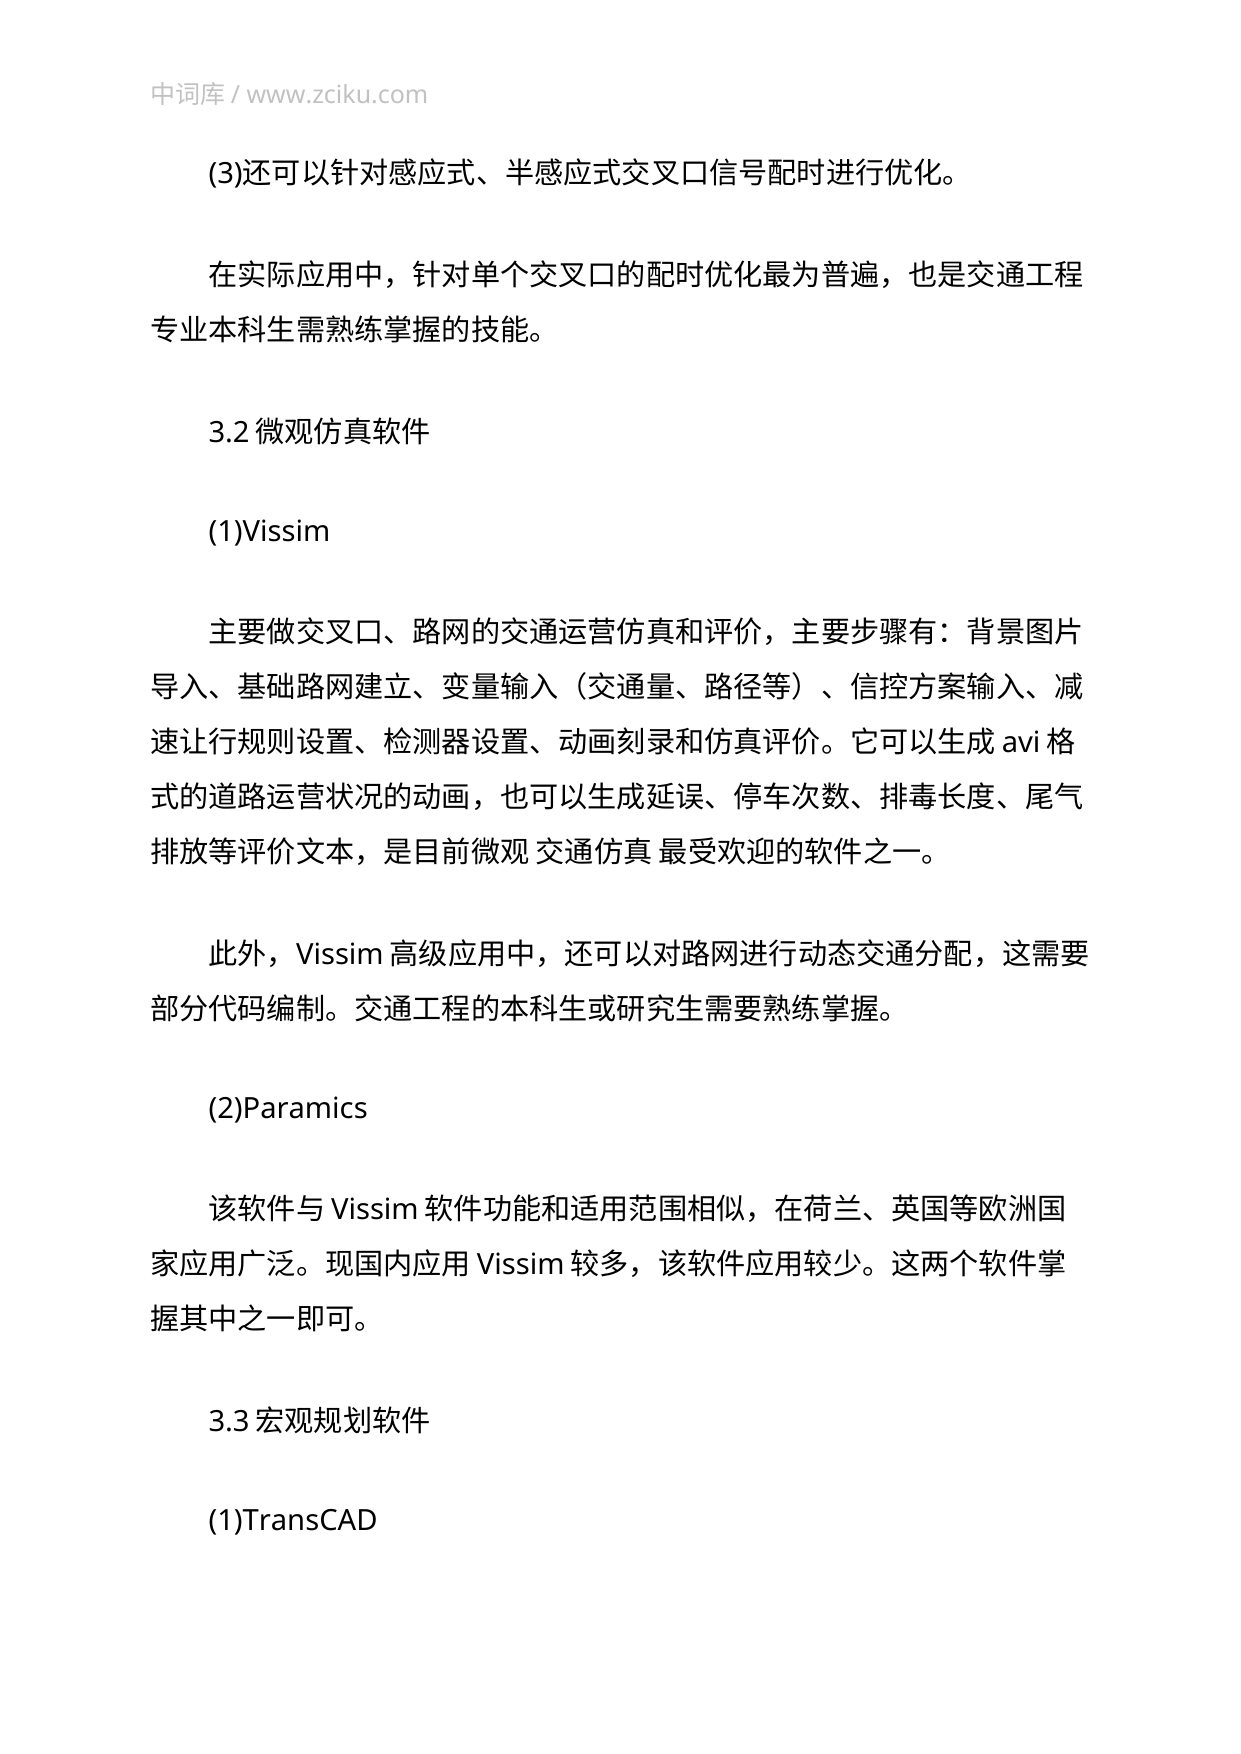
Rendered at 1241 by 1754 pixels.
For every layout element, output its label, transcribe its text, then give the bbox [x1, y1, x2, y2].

text 此外，Vissim高级应用中，还可以对路网进行动态交通分配，这需要部分代码编制。交通工程的本科生或研究生需要熟练掌握。 [150, 931, 1090, 1028]
text 主要做交叉口、路网的交通运营仿真和评价，主要步骤有：背景图片导入、基础路网建立、变量输入（交通量、路径等）、信控方案输入、减速让行规则设置、检测器设置、动画刻录和仿真评价。它可以生成avi格式的道路运营状况的动画，也可以生成延误、停车次数、排毒长度、尾气排放等评价文本，是目前微观 交通仿真 最受欢迎的软件之一。 [150, 609, 1090, 871]
text (3)还可以针对感应式、半感应式交叉口信号配时进行优化。 [150, 150, 1090, 192]
text (1)Vissim [150, 511, 1090, 550]
text 在实际应用中，针对单个交叉口的配时优化最为普遍，也是交通工程专业本科生需熟练掌握的技能。 [150, 252, 1090, 349]
text 该软件与Vissim软件功能和适用范围相似，在荷兰、英国等欧洲国家应用广泛。现国内应用Vissim较多，该软件应用较少。这两个软件掌握其中之一即可。 [150, 1186, 1090, 1338]
text (1)TransCAD [150, 1499, 1090, 1539]
text 3.3宏观规划软件 [150, 1397, 1090, 1440]
text 3.2微观仿真软件 [150, 409, 1090, 451]
text (2)Paramics [150, 1087, 1090, 1127]
